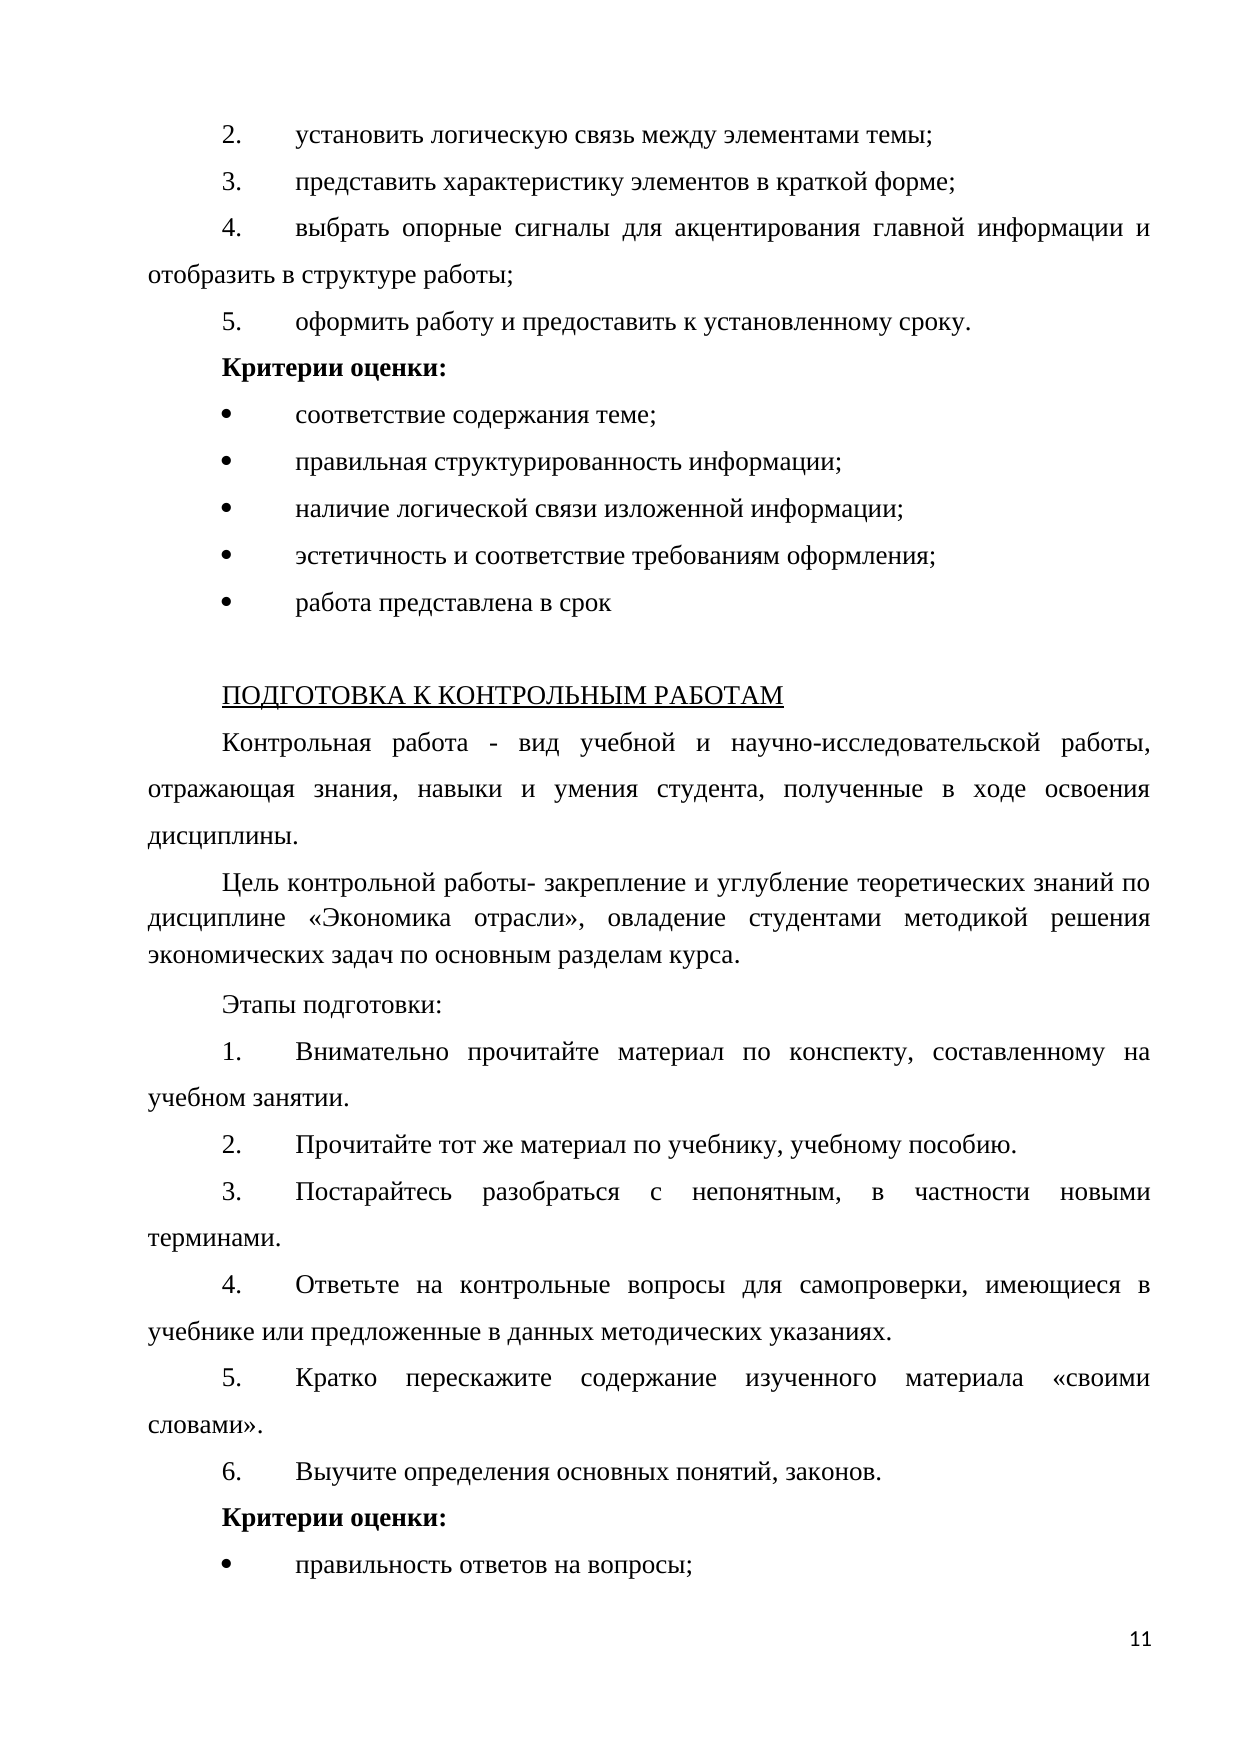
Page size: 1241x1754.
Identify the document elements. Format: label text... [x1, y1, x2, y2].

list Ответьте на контрольные вопросы для самопроверки, имеющиеся в учебнике или предложенные в данных методических указаниях. [148, 1268, 1152, 1346]
list Постарайтесь разобраться с непонятным, в частности новыми терминами. [148, 1175, 1152, 1252]
list работа представлена в срок [148, 586, 1152, 617]
list эстетичность и соответствие требованиям оформления; [148, 539, 1152, 570]
text Критерии оценки: [148, 351, 1152, 383]
list Выучите определения основных понятий, законов. [148, 1455, 1152, 1486]
list правильная структурированность информации; [148, 445, 1152, 476]
list выбрать опорные сигналы для акцентирования главной информации и отобразить в структуре работы; [148, 211, 1152, 289]
text Контрольная работа - вид учебной и научно-исследовательской работы, отражающая знания, навыки и умения студента, полученные в ходе освоения дисциплины. [148, 726, 1152, 850]
text Этапы подготовки: [148, 988, 1152, 1019]
list наличие логической связи изложенной информации; [148, 492, 1152, 523]
list установить логическую связь между элементами темы; [148, 118, 1152, 149]
list Кратко перескажите содержание изученного материала «своими словами». [148, 1361, 1152, 1439]
list соответствие содержания теме; [148, 398, 1152, 429]
text Цель контрольной работы- закрепление и углубление теоретических знаний по дисциплине «Экономика отрасли», овладение студентами методикой решения экономических задач по основным разделам курса. [148, 866, 1152, 971]
list Внимательно прочитайте материал по конспекту, составленному на учебном занятии. [148, 1035, 1152, 1112]
list представить характеристику элементов в краткой форме; [148, 165, 1152, 196]
list Прочитайте тот же материал по учебнику, учебному пособию. [148, 1128, 1152, 1159]
text ПОДГОТОВКА К КОНТРОЛЬНЫМ РАБОТАМ [148, 679, 1152, 710]
list правильность ответов на вопросы; [148, 1548, 1152, 1579]
text Критерии оценки: [148, 1501, 1152, 1532]
list оформить работу и предоставить к установленному сроку. [148, 305, 1152, 336]
